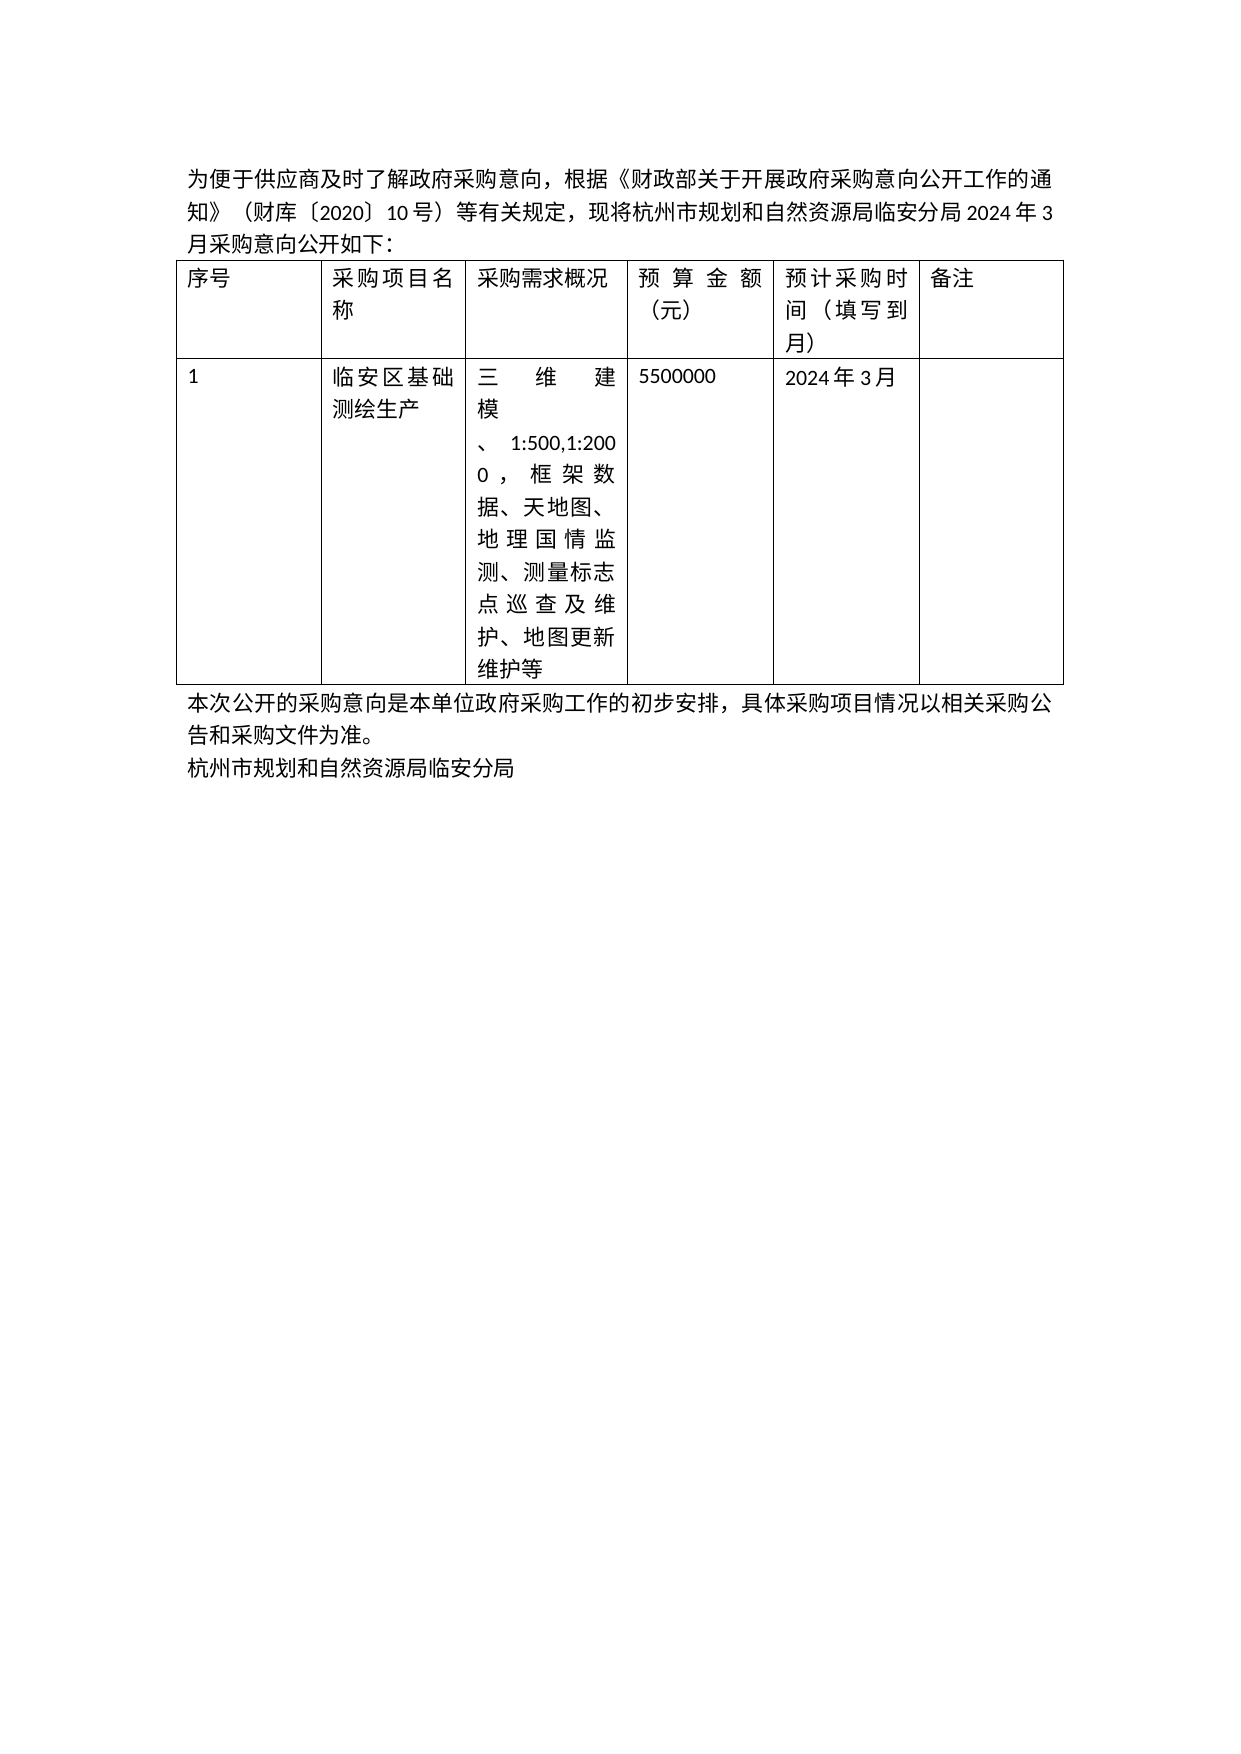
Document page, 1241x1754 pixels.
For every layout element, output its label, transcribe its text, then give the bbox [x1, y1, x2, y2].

table_header 备注 [920, 261, 1063, 358]
text 为便于供应商及时了解政府采购意向，根据《财政部关于开展政府采购意向公开工作的通知》（财库〔2020〕10号）等有关规定，现将杭州市规划和自然资源局临安分局2024年3月采购意向公开如下： [187, 162, 1053, 259]
text 本次公开的采购意向是本单位政府采购工作的初步安排，具体采购项目情况以相关采购公告和采购文件为准。 [187, 685, 1053, 750]
text 杭州市规划和自然资源局临安分局 [187, 750, 1053, 783]
table_header 预算金额（元） [628, 261, 773, 358]
table_header 预计采购时间（填写到月） [774, 261, 919, 358]
table_cell 5500000 [628, 359, 773, 684]
table_cell [920, 359, 1063, 684]
table_cell 临安区基础测绘生产 [322, 359, 465, 684]
table_cell 2024年3月 [774, 359, 919, 684]
table_header 序号 [177, 261, 321, 358]
table_header 采购需求概况 [466, 261, 627, 358]
table_header 采购项目名称 [322, 261, 465, 358]
table_cell 1 [177, 359, 321, 684]
table_cell 三维建模、1:500,1:2000，框架数据、天地图、地理国情监测、测量标志点巡查及维护、地图更新维护等 [466, 359, 627, 684]
